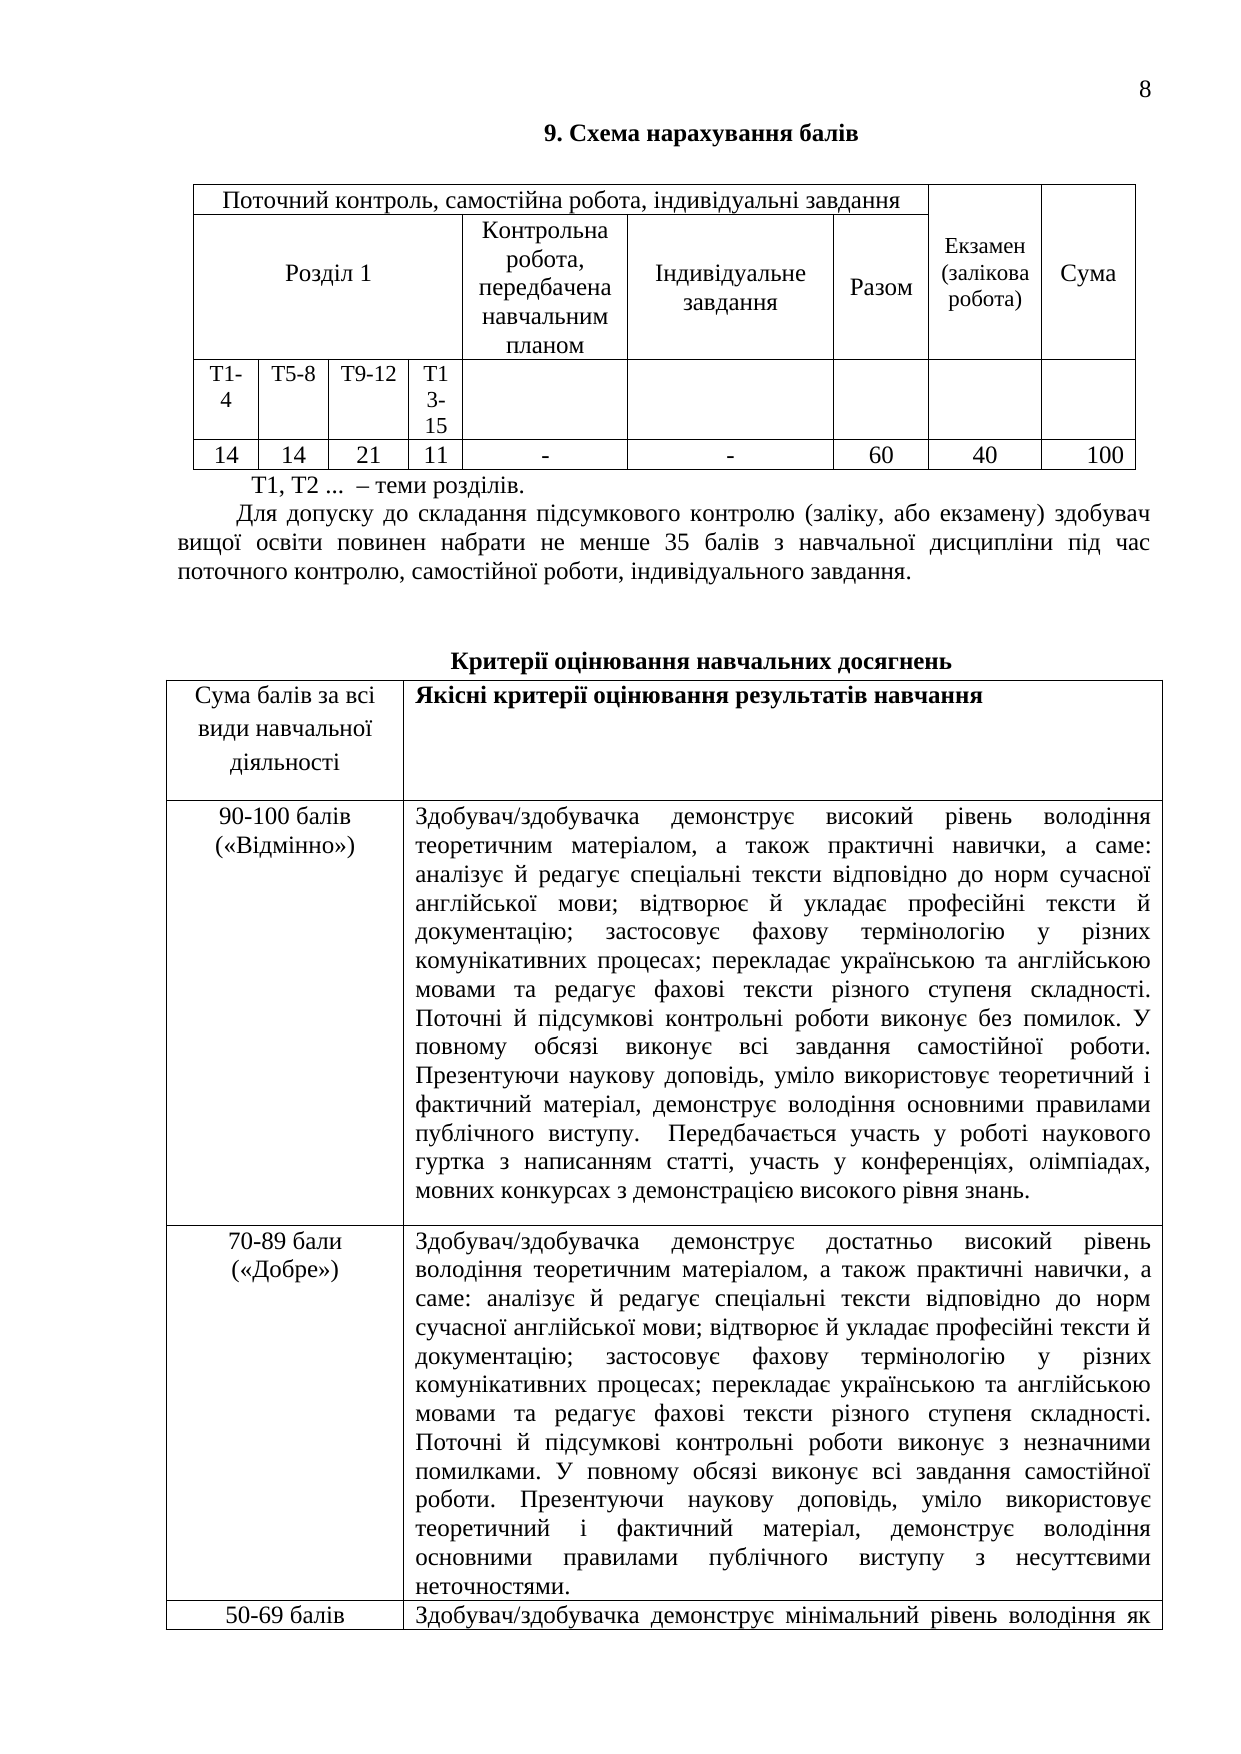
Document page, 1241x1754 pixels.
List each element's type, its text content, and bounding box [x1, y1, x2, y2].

text Т1, Т2 ... – теми розділів. [177, 470, 1152, 498]
table_cell Т1-4 [194, 360, 258, 439]
table_header Сума [1042, 185, 1135, 359]
table_cell [834, 360, 928, 439]
table_cell Здобувач/здобувачка демонструє високий рівень володіння теоретичним матеріалом, а також практичні навички, а саме: аналізує й редагує спеціальні тексти відповідно до норм сучасної англійської мови; відтворює й укладає професійні тексти й документацію; застосовує фахову термінологію у різних комунікативних процесах; перекладає українською та англійською мовами та редагує фахові тексти різного ступеня складності. Поточні й підсумкові контрольні роботи виконує без помилок. У повному обсязі виконує всі завдання самостійної роботи. Презентуючи наукову доповідь, уміло використовує теоретичний і фактичний матеріал, демонструє володіння основними правилами публічного виступу. Передбачається участь у роботі наукового гуртка з написанням статті, участь у конференціях, олімпіадах, мовних конкурсах з демонстрацією високого рівня знань. [404, 801, 1162, 1225]
table_header Поточний контроль, самостійна робота, індивідуальні завдання [194, 185, 928, 214]
table_cell Разом [834, 215, 928, 359]
table_cell Т9-12 [329, 360, 408, 439]
table_cell Т13-15 [409, 360, 462, 439]
text Для допуску до складання підсумкового контролю (заліку, або екзамену) здобувач вищої освіти повинен набрати не менше 35 балів з навчальної дисципліни під час поточного контролю, самостійної роботи, індивідуального завдання. [177, 498, 1152, 585]
table_cell - [463, 440, 627, 469]
table_cell 21 [329, 440, 408, 469]
table_cell 60 [834, 440, 928, 469]
table_cell 11 [409, 440, 462, 469]
table_cell Здобувач/здобувачка демонструє достатньо високий рівень володіння теоретичним матеріалом, а також практичні навички, а саме: аналізує й редагує спеціальні тексти відповідно до норм сучасної англійської мови; відтворює й укладає професійні тексти й документацію; застосовує фахову термінологію у різних комунікативних процесах; перекладає українською та англійською мовами та редагує фахові тексти різного ступеня складності. Поточні й підсумкові контрольні роботи виконує з незначними помилками. У повному обсязі виконує всі завдання самостійної роботи. Презентуючи наукову доповідь, уміло використовує теоретичний і фактичний матеріал, демонструє володіння основними правилами публічного виступу з несуттєвими неточностями. [404, 1226, 1162, 1599]
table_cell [167, 1601, 403, 1629]
table_header Екзамен (залікова робота) [929, 185, 1041, 359]
table_header Якісні критерії оцінювання результатів навчання [404, 681, 1162, 800]
text 9. Схема нарахування балів [177, 118, 1152, 147]
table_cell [404, 1601, 1162, 1629]
table_cell [463, 360, 627, 439]
table_cell 90-100 балів («Відмінно») [167, 801, 403, 1225]
text Критерії оцінювання навчальних досягнень [177, 646, 1152, 675]
table_cell Індивідуальне завдання [628, 215, 833, 359]
table_header Сума балів за всі види навчальної діяльності [167, 681, 403, 800]
table_cell [929, 360, 1041, 439]
table_cell [1042, 360, 1135, 439]
table_cell - [628, 440, 833, 469]
table_cell 100 [1042, 440, 1135, 469]
table_cell 14 [259, 440, 328, 469]
table_cell 14 [194, 440, 258, 469]
table_cell Т5-8 [259, 360, 328, 439]
table_cell 70-89 бали («Добре») [167, 1226, 403, 1599]
table_cell Розділ 1 [194, 215, 462, 359]
table_cell [628, 360, 833, 439]
table_cell 40 [929, 440, 1041, 469]
table_cell Контрольна робота, передбачена навчальним планом [463, 215, 627, 359]
